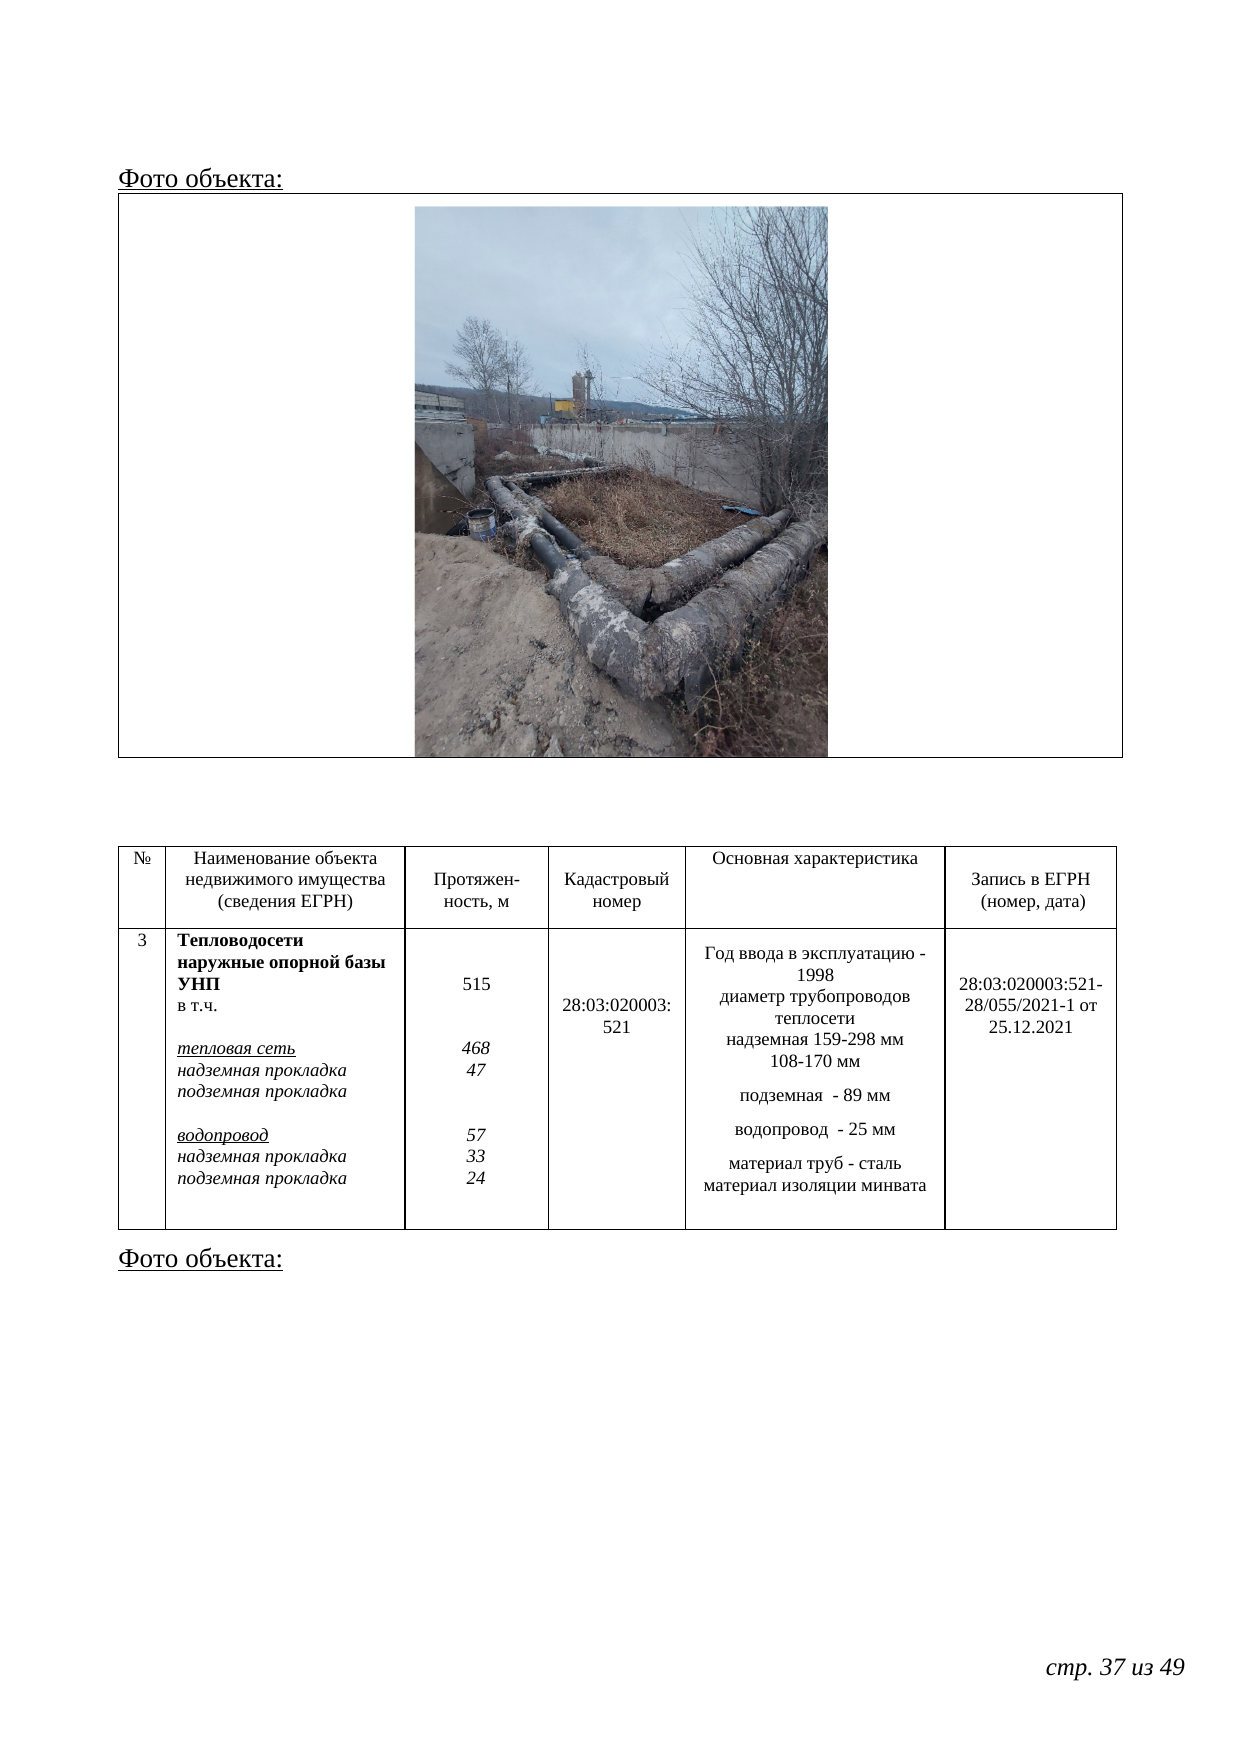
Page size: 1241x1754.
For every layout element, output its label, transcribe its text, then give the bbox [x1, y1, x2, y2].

table_header Основная характеристика [686, 847, 944, 928]
table_cell 28:03:020003:521-28/055/2021-1 от 25.12.2021 [946, 929, 1116, 1229]
table_header № [119, 847, 165, 928]
table_cell Тепловодосети наружные опорной базы УНП в т.ч. тепловая сеть надземная прокладка подземная прокладка водопровод надземная прокладка подземная прокладка [166, 929, 404, 1229]
table_cell 28:03:020003:521 [549, 929, 685, 1229]
table_header Наименование объекта недвижимого имущества (сведения ЕГРН) [166, 847, 404, 928]
table_header Протяжен- ность, м [406, 847, 548, 928]
table_cell 3 [119, 929, 165, 1229]
table_header Кадастровый номер [549, 847, 685, 928]
table_header Запись в ЕГРН (номер, дата) [946, 847, 1116, 928]
text Фото объекта: [118, 162, 1181, 193]
table_cell Год ввода в эксплуатацию -1998 диаметр трубопроводов теплосети надземная 159-298 мм 108-170 мм подземная - 89 мм водопровод - 25 мм материал труб - сталь материал изоляции минвата [686, 929, 944, 1229]
text Фото объекта: [118, 1243, 1181, 1274]
picture [415, 207, 828, 756]
table_cell 515 468 47 57 33 24 [406, 929, 548, 1229]
table_header [119, 194, 1122, 757]
